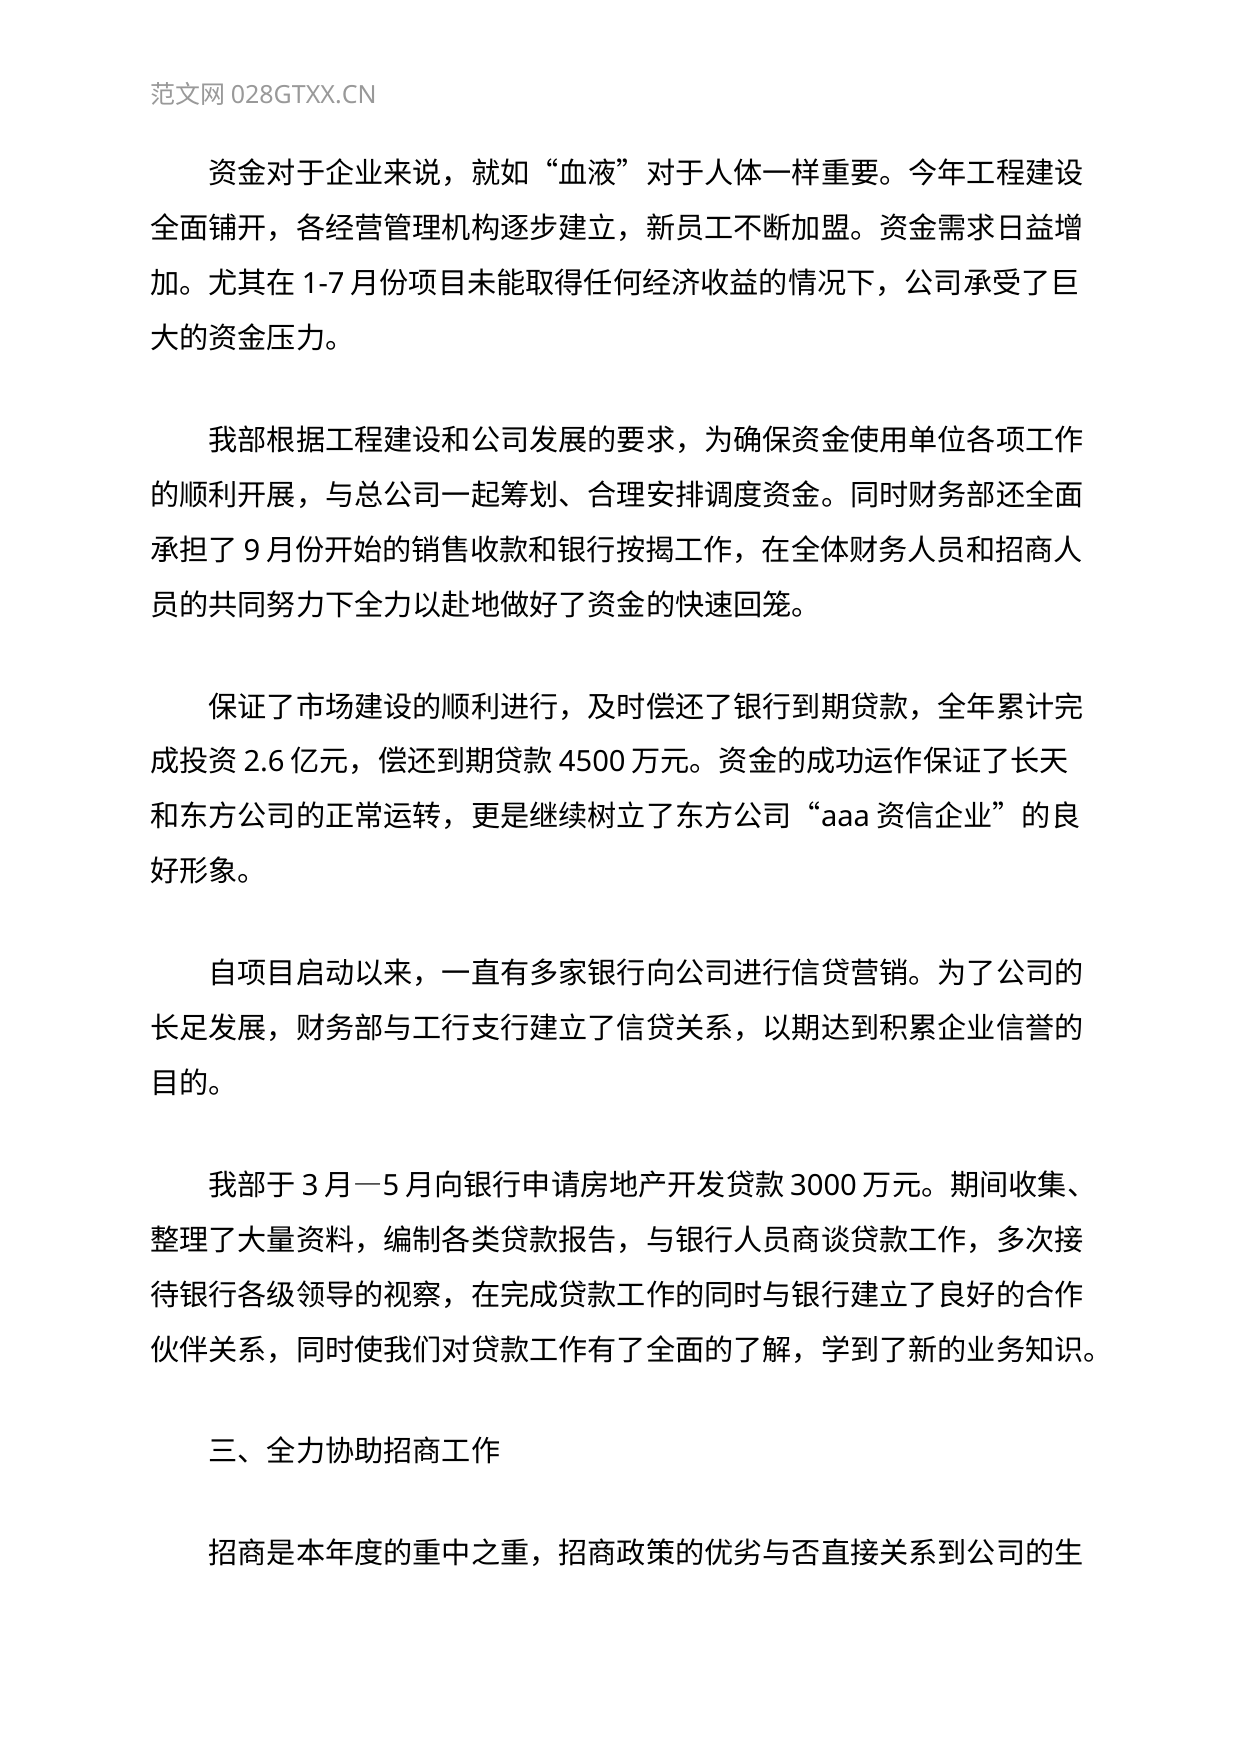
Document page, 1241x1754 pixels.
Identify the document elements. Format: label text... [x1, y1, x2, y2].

text 自项目启动以来，一直有多家银行向公司进行信贷营销。为了公司的长足发展，财务部与工行支行建立了信贷关系，以期达到积累企业信誉的目的。 [150, 950, 1090, 1102]
text 我部于3月—5月向银行申请房地产开发贷款3000万元。期间收集、整理了大量资料，编制各类贷款报告，与银行人员商谈贷款工作，多次接待银行各级领导的视察，在完成贷款工作的同时与银行建立了良好的合作伙伴关系，同时使我们对贷款工作有了全面的了解，学到了新的业务知识。 [150, 1161, 1090, 1368]
text 三、全力协助招商工作 [150, 1428, 1090, 1470]
text 我部根据工程建设和公司发展的要求，为确保资金使用单位各项工作的顺利开展，与总公司一起筹划、合理安排调度资金。同时财务部还全面承担了9月份开始的销售收款和银行按揭工作，在全体财务人员和招商人员的共同努力下全力以赴地做好了资金的快速回笼。 [150, 417, 1090, 624]
text 保证了市场建设的顺利进行，及时偿还了银行到期贷款，全年累计完成投资2.6亿元，偿还到期贷款4500万元。资金的成功运作保证了长天和东方公司的正常运转，更是继续树立了东方公司“aaa资信企业”的良好形象。 [150, 683, 1090, 890]
text 资金对于企业来说，就如“血液”对于人体一样重要。今年工程建设全面铺开，各经营管理机构逐步建立，新员工不断加盟。资金需求日益增加。尤其在1-7月份项目未能取得任何经济收益的情况下，公司承受了巨大的资金压力。 [150, 150, 1090, 357]
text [150, 1530, 1090, 1572]
